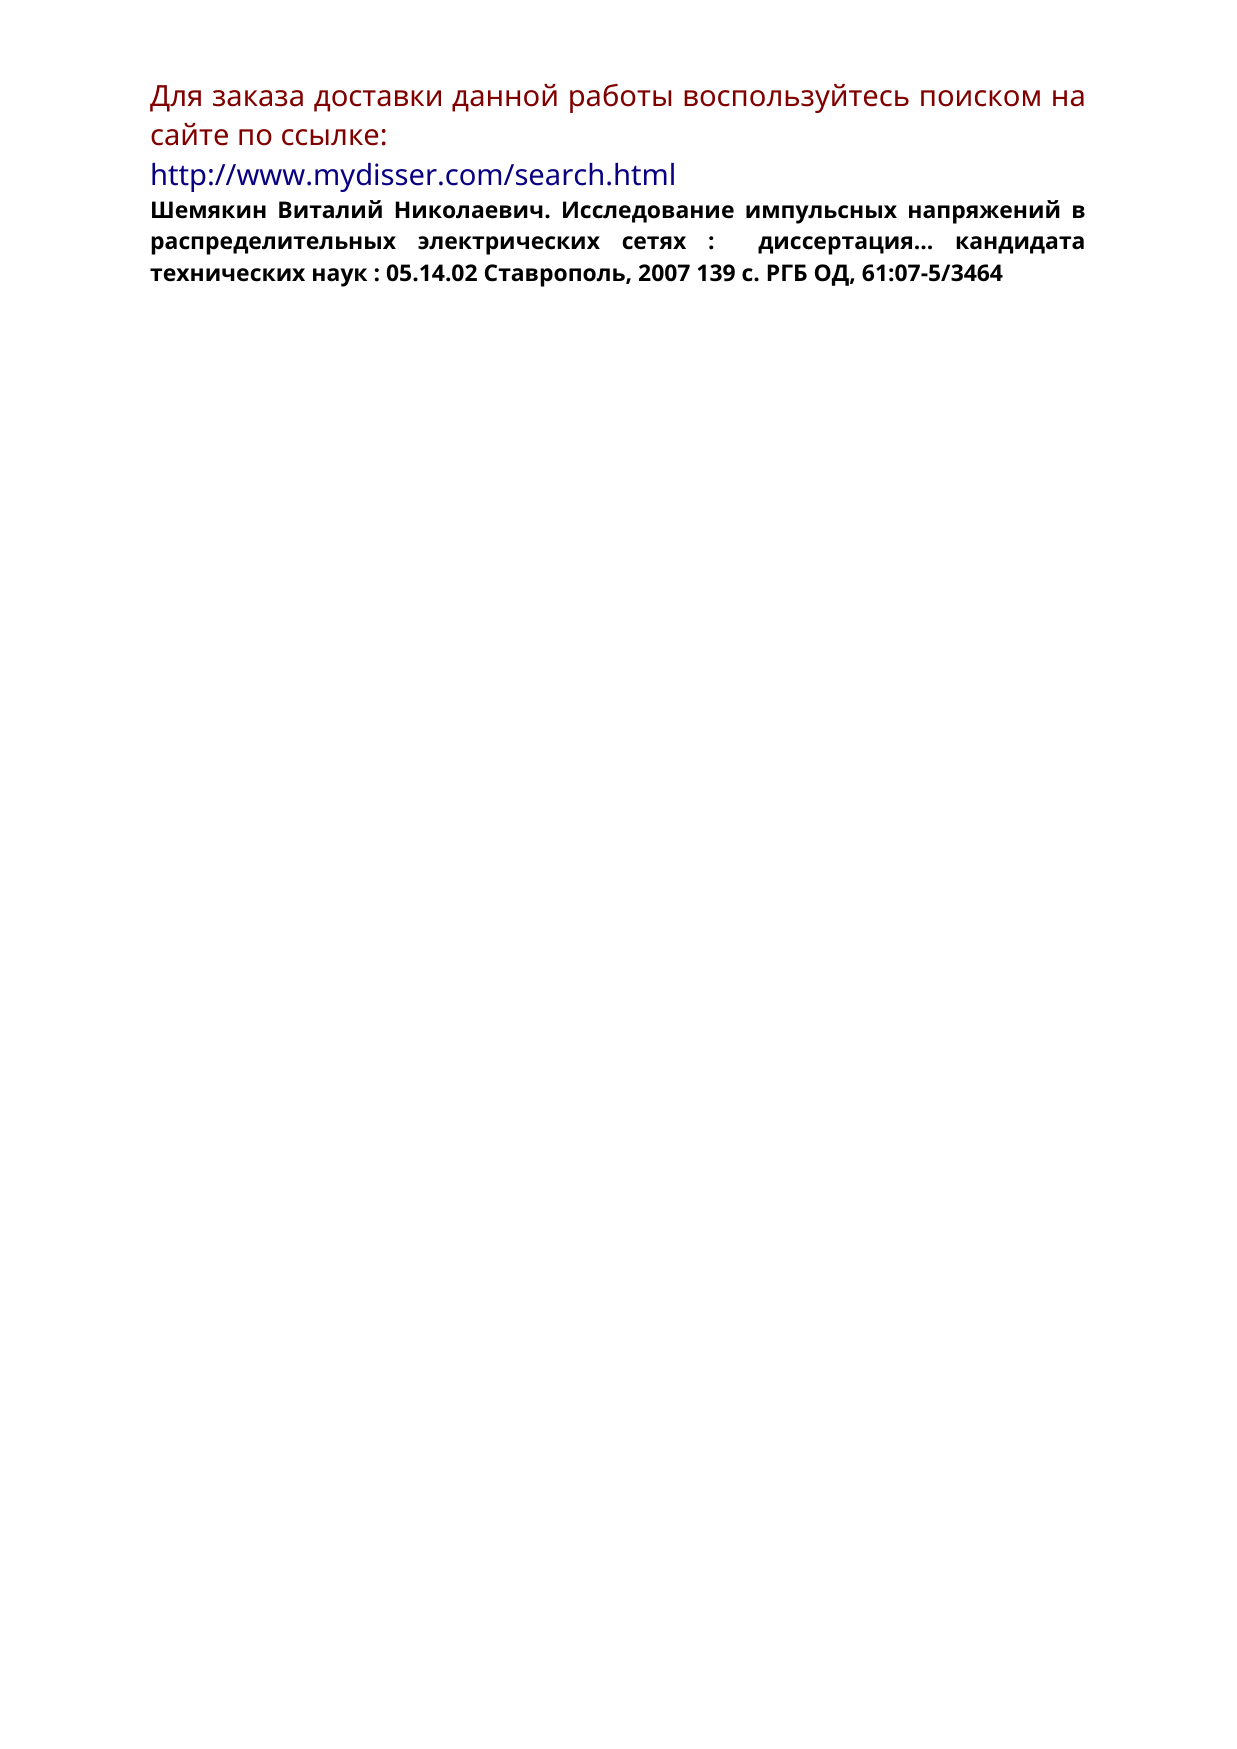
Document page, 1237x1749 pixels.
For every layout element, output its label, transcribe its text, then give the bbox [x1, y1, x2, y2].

text Шемякин Виталий Николаевич. Исследование импульсных напряжений в распределительных электрических сетях : диссертация... кандидата технических наук : 05.14.02 Ставрополь, 2007 139 с. РГБ ОД, 61:07-5/3464 [150, 194, 1086, 288]
